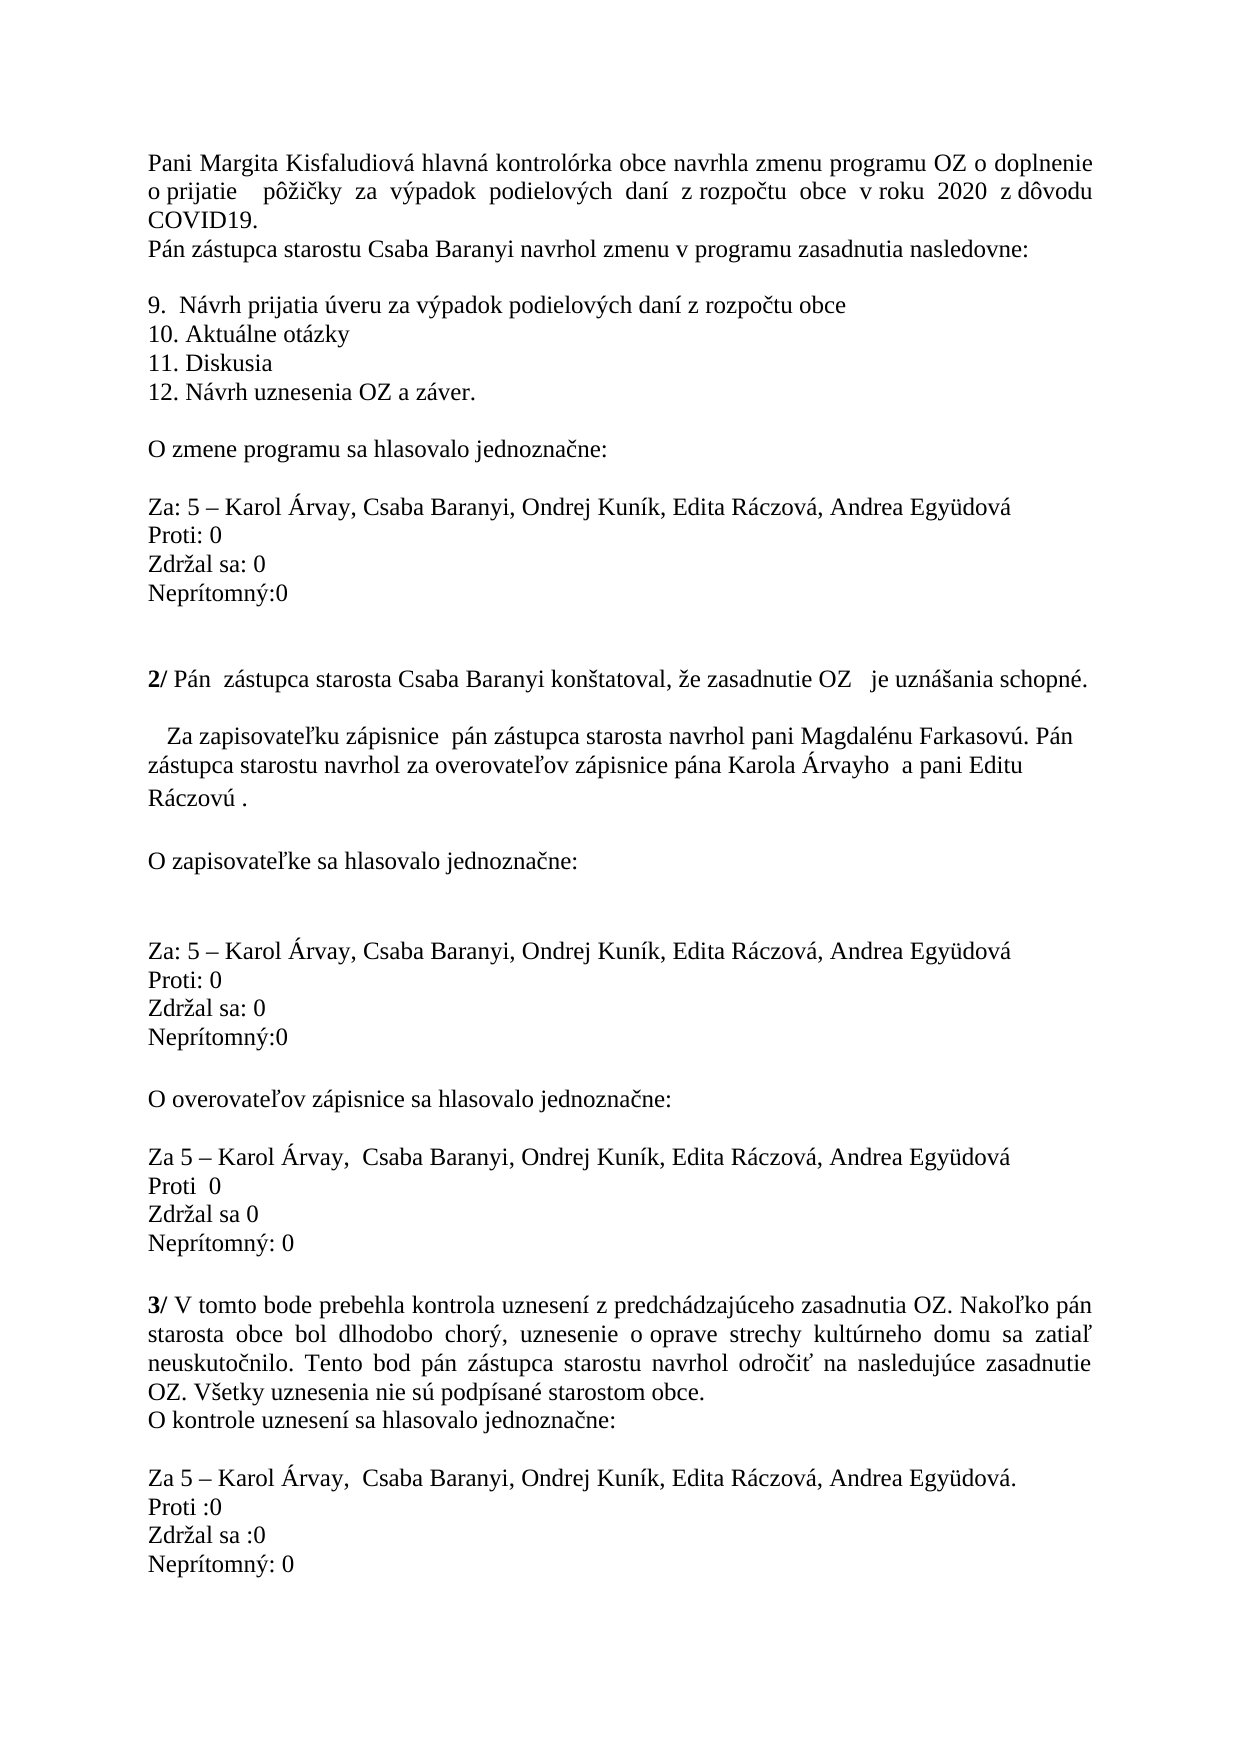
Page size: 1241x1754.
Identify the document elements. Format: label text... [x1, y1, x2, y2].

text Za: 5 – Karol Árvay, Csaba Baranyi, Ondrej Kuník, Edita Ráczová, Andrea Együdová [148, 936, 1093, 965]
text Pani Margita Kisfaludiová hlavná kontrolórka obce navrhla zmenu programu OZ o doplnenie o prijatie pôžičky za výpadok podielových daní z rozpočtu obce v roku 2020 z dôvodu COVID19. [148, 148, 1093, 234]
text 10. Aktuálne otázky [148, 319, 1093, 348]
text O overovateľov zápisnice sa hlasovalo jednoznačne: [148, 1084, 1093, 1113]
text Za zapisovateľku zápisnice pán zástupca starosta navrhol pani Magdalénu Farkasovú. Pán zástupca starostu navrhol za overovateľov zápisnice pána Karola Árvayho a pani Editu Ráczovú . [148, 721, 1093, 812]
text Neprítomný:0 [148, 578, 1093, 607]
text Zdržal sa 0 [148, 1199, 1093, 1228]
text 9. Návrh prijatia úveru za výpadok podielových daní z rozpočtu obce [148, 291, 1093, 319]
text 12. Návrh uznesenia OZ a záver. [148, 377, 1093, 406]
text Proti: 0 [148, 965, 1093, 993]
text Neprítomný:0 [148, 1022, 1093, 1051]
text O zmene programu sa hlasovalo jednoznačne: [148, 434, 1093, 463]
text Zdržal sa: 0 [148, 993, 1093, 1022]
text Proti 0 [148, 1171, 1093, 1199]
text Zdržal sa: 0 [148, 549, 1093, 578]
text Pán zástupca starostu Csaba Baranyi navrhol zmenu v programu zasadnutia nasledovne: [148, 234, 1093, 263]
text 11. Diskusia [148, 348, 1093, 377]
text 3/ V tomto bode prebehla kontrola uznesení z predchádzajúceho zasadnutia OZ. Nakoľko pán starosta obce bol dlhodobo chorý, uznesenie o oprave strechy kultúrneho domu sa zatiaľ neuskutočnilo. Tento bod pán zástupca starostu navrhol odročiť na nasledujúce zasadnutie OZ. Všetky uznesenia nie sú podpísané starostom obce. [148, 1291, 1093, 1406]
text Proti: 0 [148, 521, 1093, 549]
text Zdržal sa :0 [148, 1521, 1093, 1549]
text Neprítomný: 0 [148, 1549, 1093, 1578]
text O kontrole uznesení sa hlasovalo jednoznačne: [148, 1406, 1093, 1434]
text Neprítomný: 0 [148, 1228, 1093, 1257]
text Proti :0 [148, 1492, 1093, 1521]
text 2/ Pán zástupca starosta Csaba Baranyi konštatoval, že zasadnutie OZ je uznášania schopné. [148, 664, 1093, 693]
text Za 5 – Karol Árvay, Csaba Baranyi, Ondrej Kuník, Edita Ráczová, Andrea Együdová [148, 1142, 1093, 1171]
text O zapisovateľke sa hlasovalo jednoznačne: [148, 846, 1093, 874]
text Za 5 – Karol Árvay, Csaba Baranyi, Ondrej Kuník, Edita Ráczová, Andrea Együdová. [148, 1463, 1093, 1492]
text Za: 5 – Karol Árvay, Csaba Baranyi, Ondrej Kuník, Edita Ráczová, Andrea Együdová [148, 492, 1093, 521]
